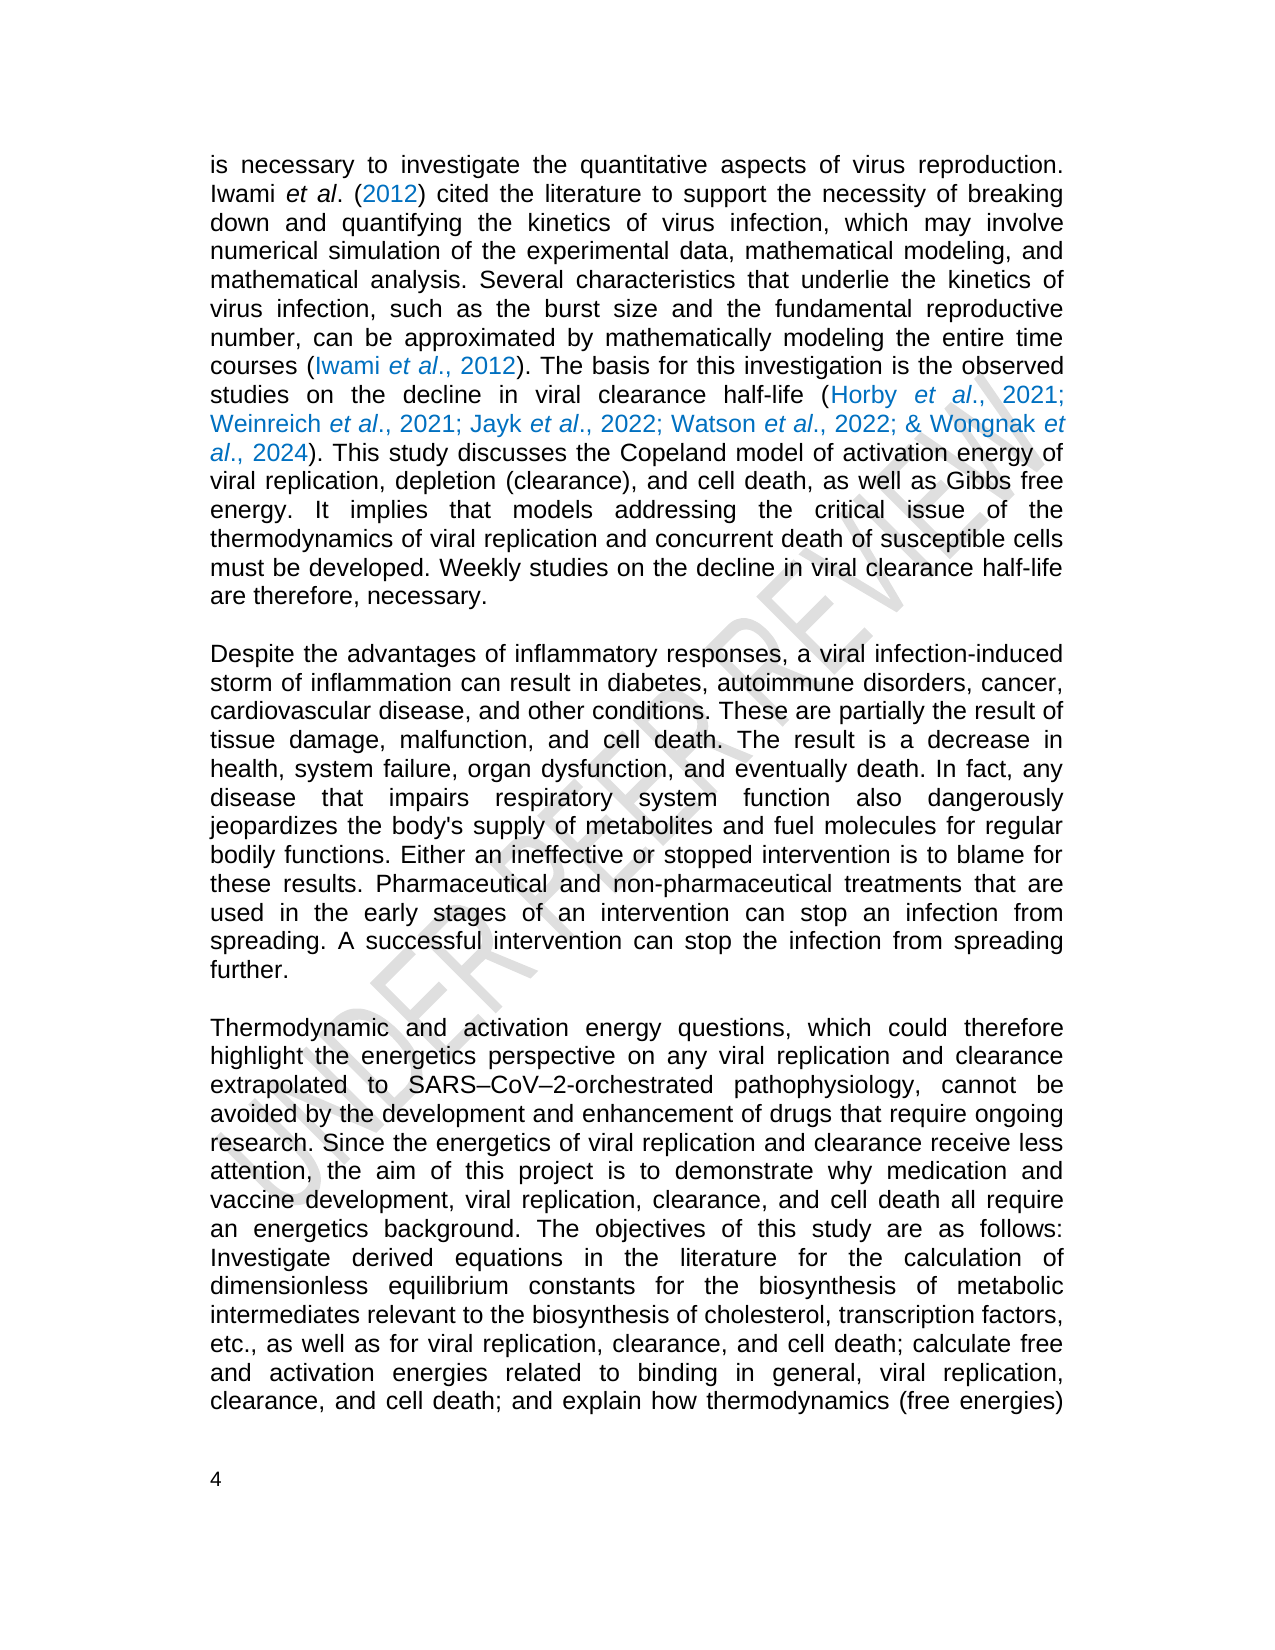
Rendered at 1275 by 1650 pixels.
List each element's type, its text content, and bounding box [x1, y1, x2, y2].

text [210, 150, 1065, 610]
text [210, 1012, 1065, 1415]
text Despite the advantages of inflammatory responses, a viral infection-induced storm of inflammation can result in diabetes, autoimmune disorders, cancer, cardiovascular disease, and other conditions. These are partially the result of tissue damage, malfunction, and cell death. The result is a decrease in health, system failure, organ dysfunction, and eventually death. In fact, any disease that impairs respiratory system function also dangerously jeopardizes the body's supply of metabolites and fuel molecules for regular bodily functions. Either an ineffective or stopped intervention is to blame for these results. Pharmaceutical and non-pharmaceutical treatments that are used in the early stages of an intervention can stop an infection from spreading. A successful intervention can stop the infection from spreading further. [210, 639, 1065, 984]
